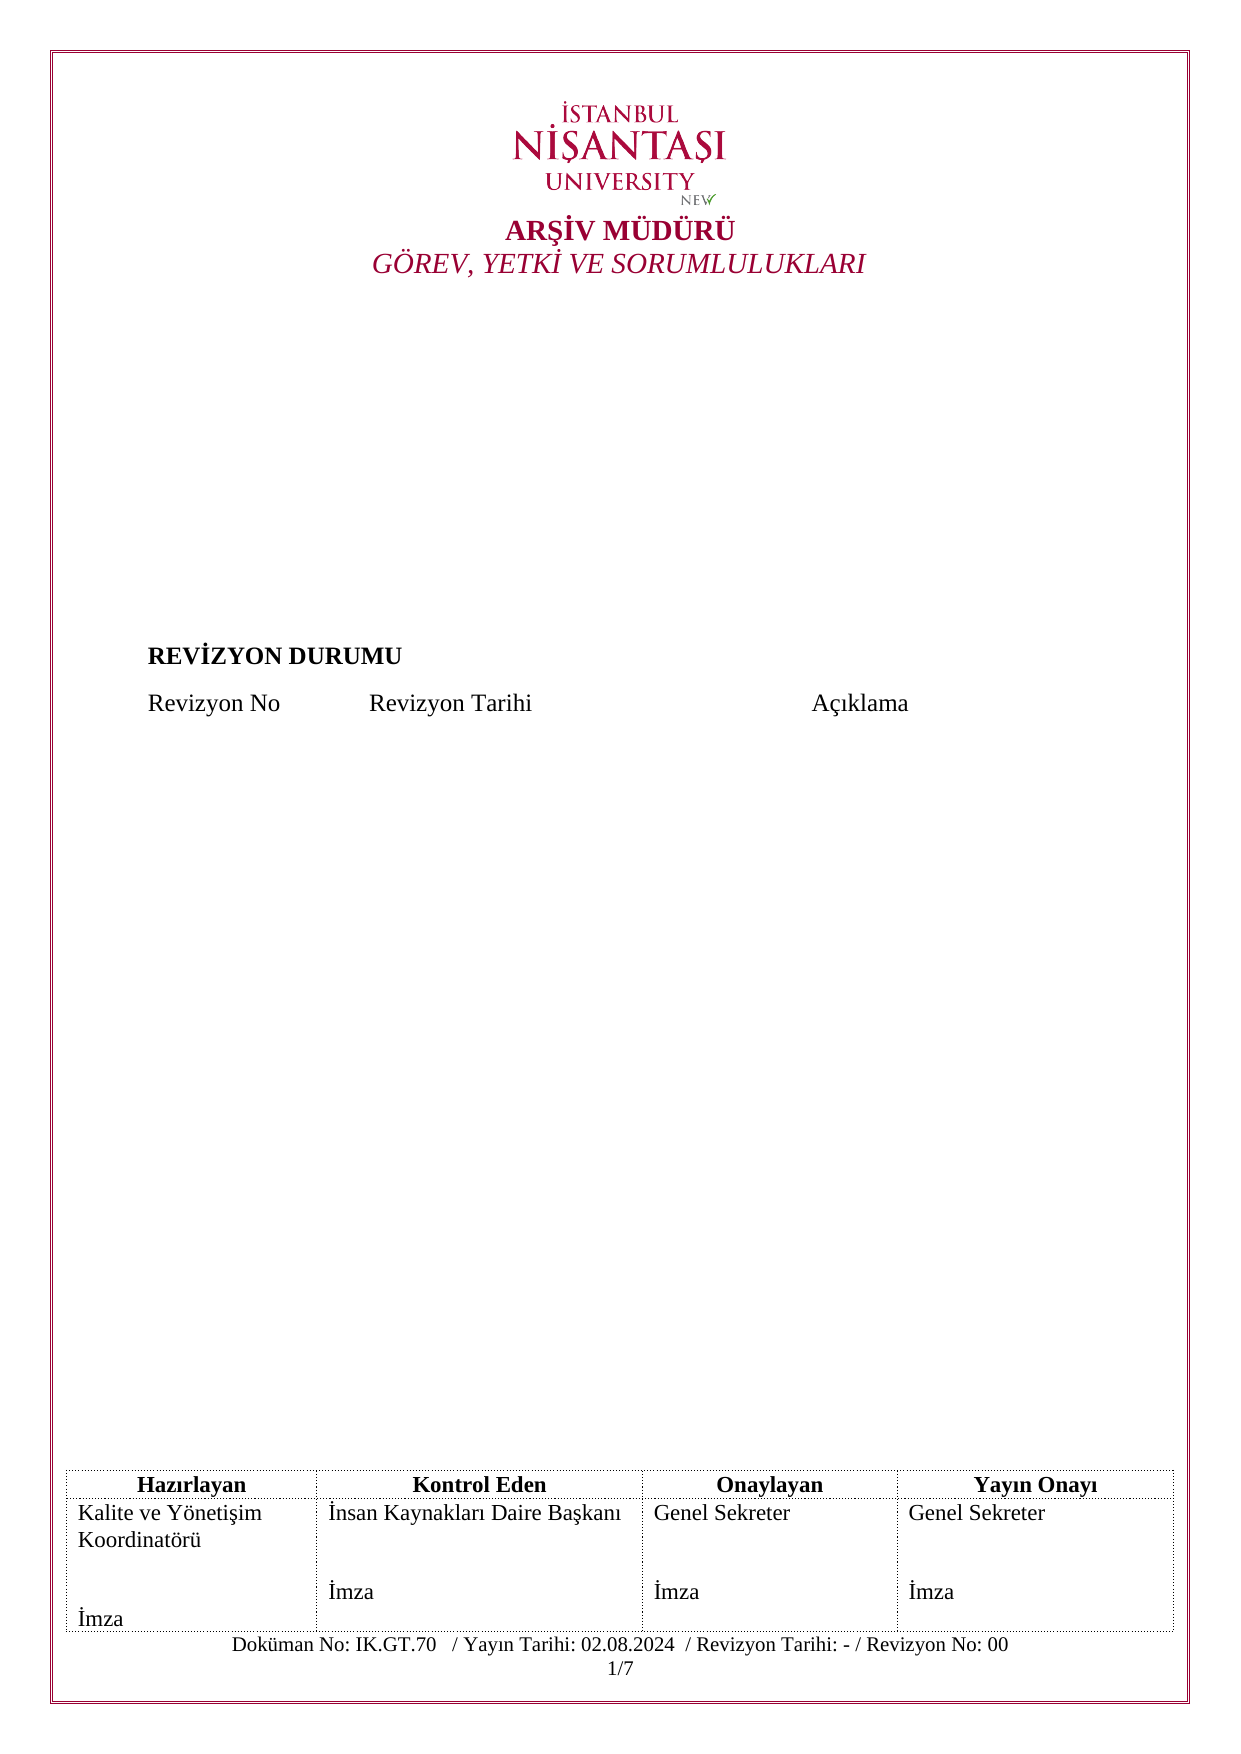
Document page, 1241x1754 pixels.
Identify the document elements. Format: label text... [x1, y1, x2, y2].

text REVİZYON DURUMU [148, 641, 1093, 669]
text Revizyon No Revizyon Tarihi Açıklama [148, 688, 1093, 717]
picture [509, 94, 732, 213]
